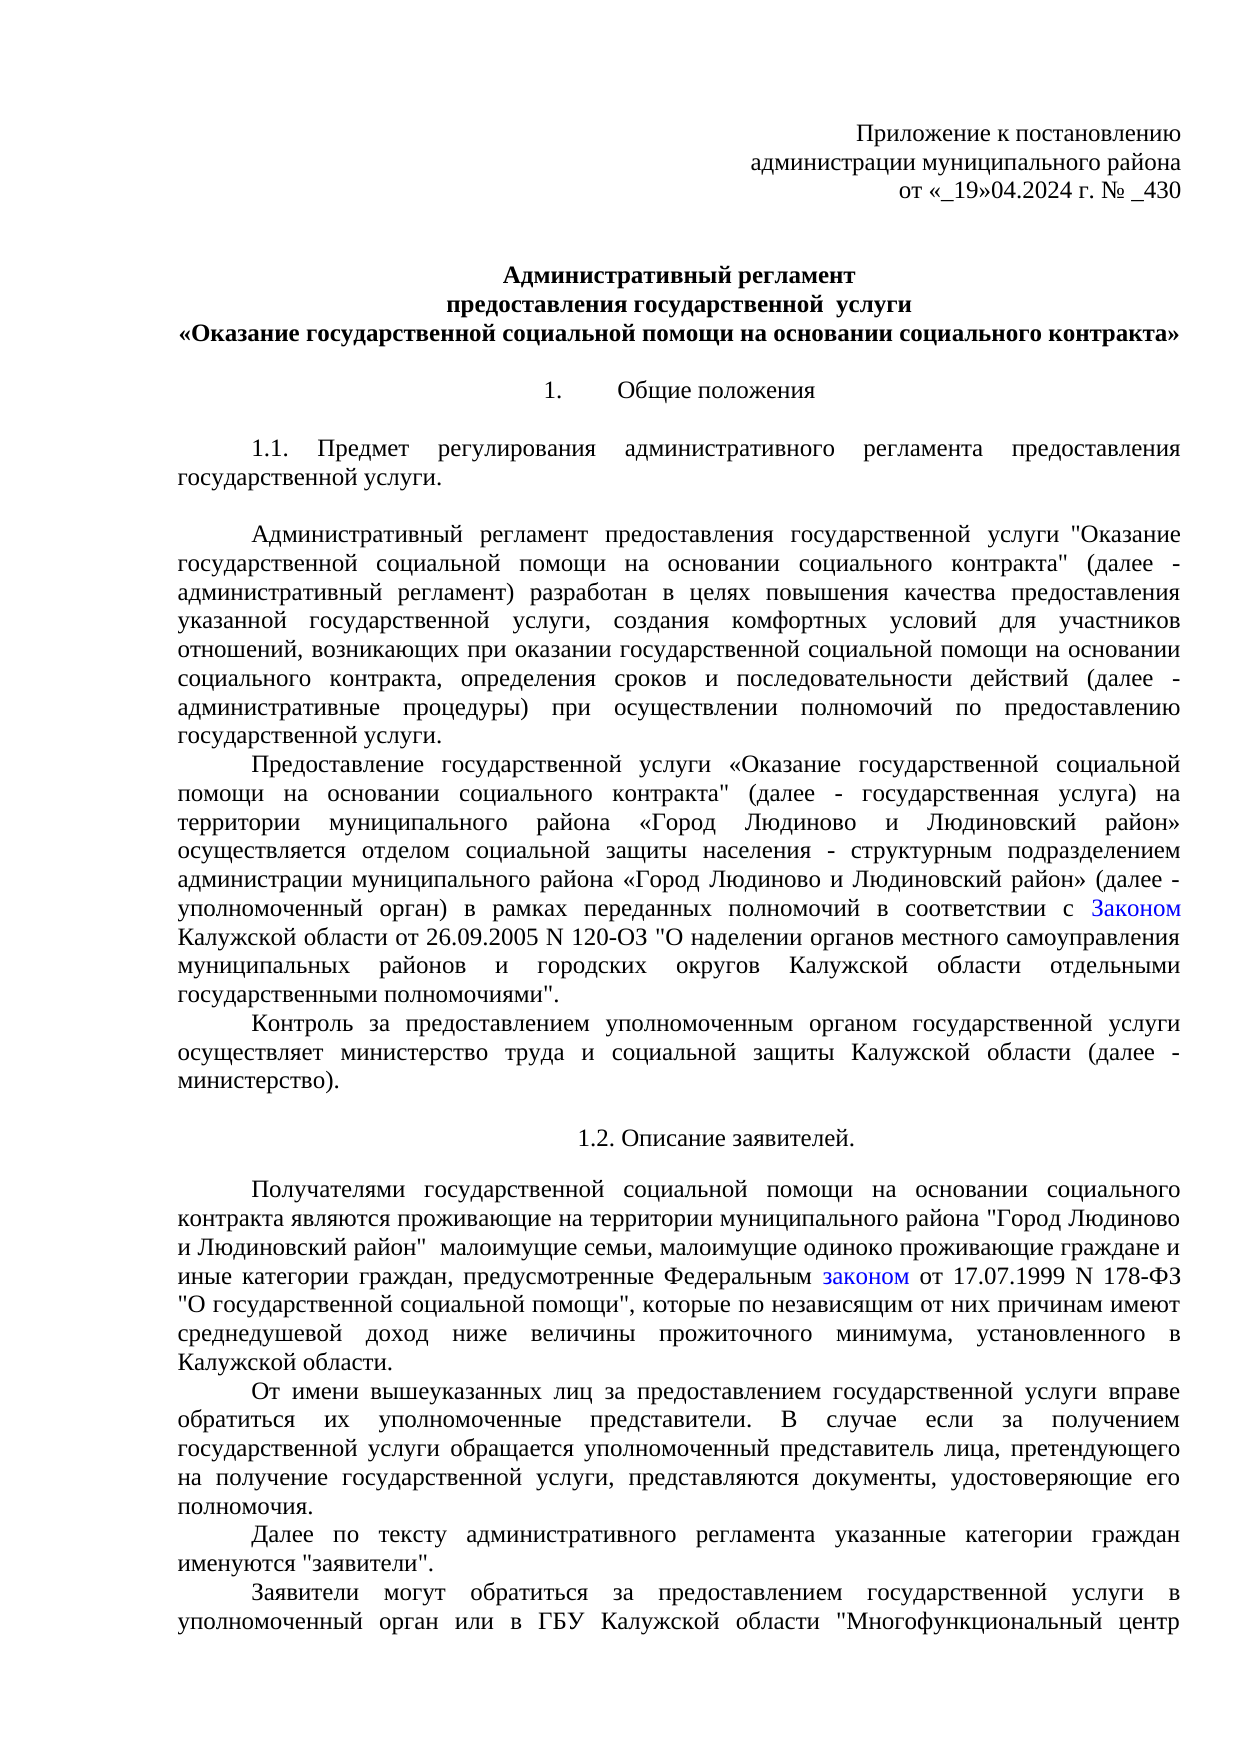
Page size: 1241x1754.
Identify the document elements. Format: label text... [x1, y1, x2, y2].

text Административный регламент предоставления государственной услуги "Оказание государственной социальной помощи на основании социального контракта" (далее - административный регламент) разработан в целях повышения качества предоставления указанной государственной услуги, создания комфортных условий для участников отношений, возникающих при оказании государственной социальной помощи на основании социального контракта, определения сроков и последовательности действий (далее - административные процедуры) при осуществлении полномочий по предоставлению государственной услуги. [177, 519, 1181, 749]
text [177, 1577, 1181, 1634]
text от «_19»04.2024 г. № _430 [177, 176, 1181, 204]
text Предоставление государственной услуги «Оказание государственной социальной помощи на основании социального контракта" (далее - государственная услуга) на территории муниципального района «Город Людиново и Людиновский район» осуществляется отделом социальной защиты населения - структурным подразделением администрации муниципального района «Город Людиново и Людиновский район» (далее - уполномоченный орган) в рамках переданных полномочий в соответствии с Законом Калужской области от 26.09.2005 N 120-ОЗ "О наделении органов местного самоуправления муниципальных районов и городских округов Калужской области отдельными государственными полномочиями". [177, 749, 1181, 1008]
text 1.2. Описание заявителей. [177, 1123, 1181, 1152]
title 1. Общие положения [177, 375, 1181, 404]
text Приложение к постановлению [177, 118, 1181, 147]
text 1.1. Предмет регулирования административного регламента предоставления государственной услуги. [177, 433, 1181, 490]
text Далее по тексту административного регламента указанные категории граждан именуются "заявители". [177, 1519, 1181, 1577]
text администрации муниципального района [177, 147, 1181, 176]
title «Оказание государственной социальной помощи на основании социального контракта» [177, 318, 1181, 347]
text Контроль за предоставлением уполномоченным органом государственной услуги осуществляет министерство труда и социальной защиты Калужской области (далее - министерство). [177, 1008, 1181, 1094]
text От имени вышеуказанных лиц за предоставлением государственной услуги вправе обратиться их уполномоченные представители. В случае если за получением государственной услуги обращается уполномоченный представитель лица, претендующего на получение государственной услуги, представляются документы, удостоверяющие его полномочия. [177, 1376, 1181, 1519]
title предоставления государственной услуги [177, 289, 1181, 318]
title Административный регламент [177, 260, 1181, 289]
text Получателями государственной социальной помощи на основании социального контракта являются проживающие на территории муниципального района "Город Людиново и Людиновский район" малоимущие семьи, малоимущие одиноко проживающие граждане и иные категории граждан, предусмотренные Федеральным законом от 17.07.1999 N 178-ФЗ "О государственной социальной помощи", которые по независящим от них причинам имеют среднедушевой доход ниже величины прожиточного минимума, установленного в Калужской области. [177, 1174, 1181, 1376]
